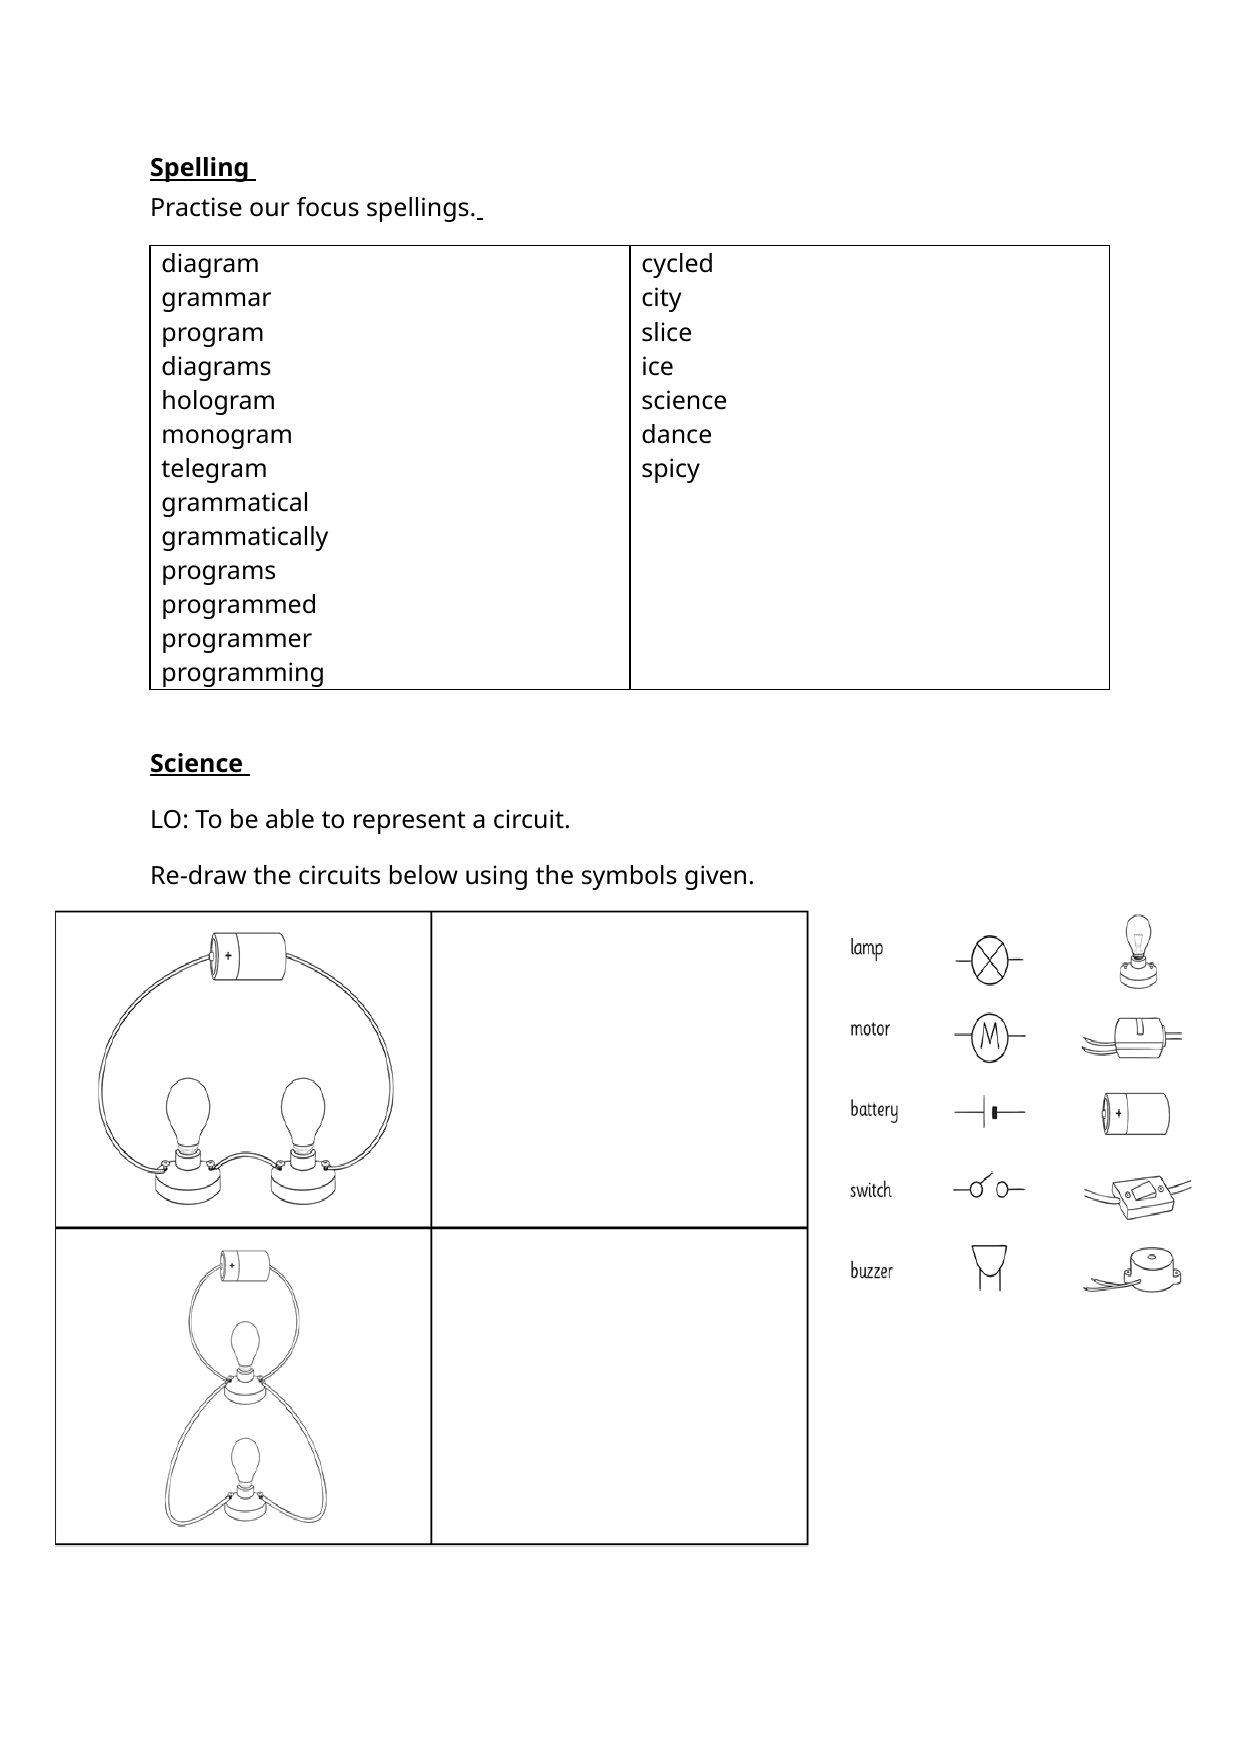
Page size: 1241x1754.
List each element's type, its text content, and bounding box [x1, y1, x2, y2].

text Re-draw the circuits below using the symbols given. [150, 857, 1090, 891]
text Science [150, 746, 1090, 780]
text Spelling Practise our focus spellings. [150, 150, 1090, 223]
table_header cycled city slice ice science dance spicy [631, 246, 1109, 689]
text LO: To be able to represent a circuit. [150, 802, 1090, 836]
picture [48, 905, 1192, 1547]
table_header diagram grammar program diagrams hologram monogram telegram grammatical grammatically programs programmed programmer programming [151, 246, 629, 689]
